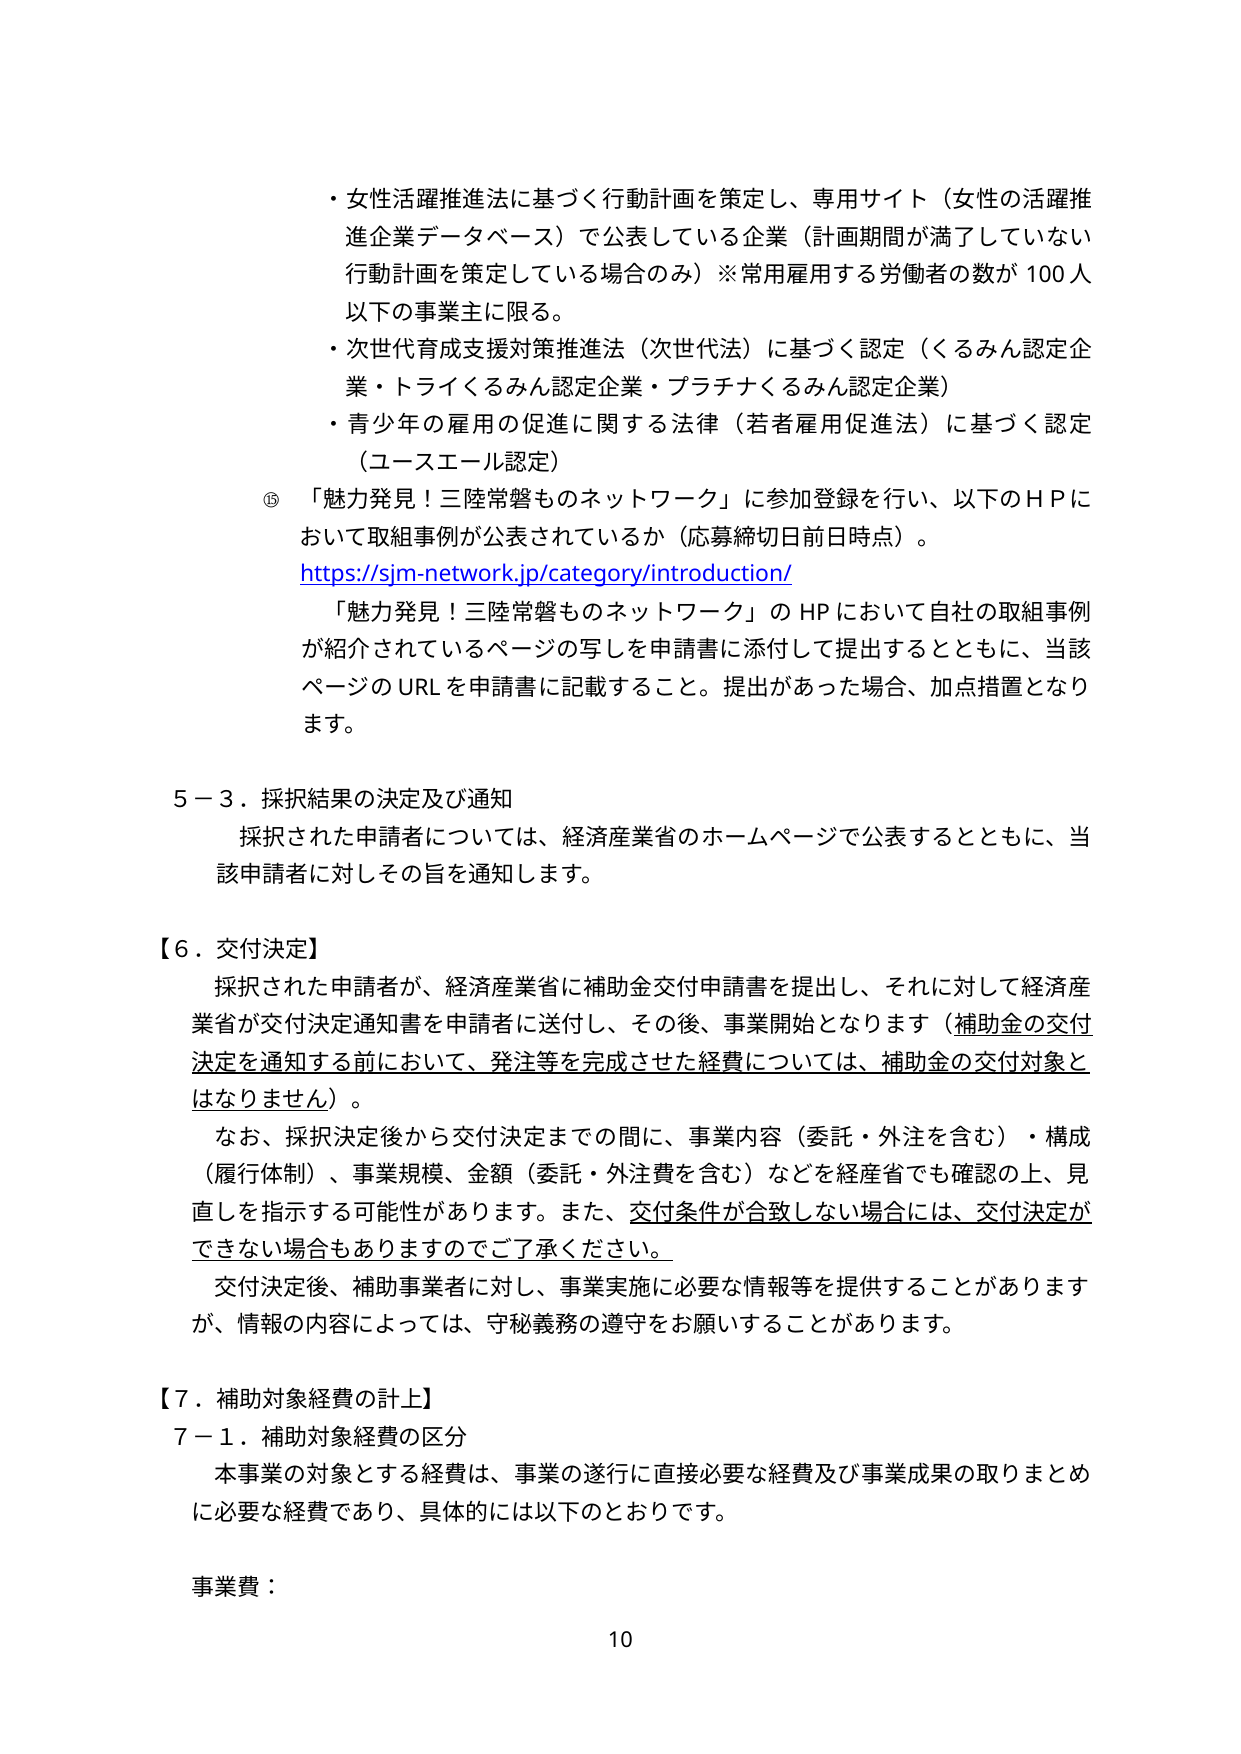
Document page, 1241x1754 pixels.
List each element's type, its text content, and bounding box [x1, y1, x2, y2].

text 採択された申請者が、経済産業省に補助金交付申請書を提出し、それに対して経済産業省が交付決定通知書を申請者に送付し、その後、事業開始となります（補助金の交付決定を通知する前において、発注等を完成させた経費については、補助金の交付対象とはなりません）。 [191, 967, 1092, 1117]
text ７－１．補助対象経費の区分 [169, 1417, 1092, 1454]
text 採択された申請者については、経済産業省のホームページで公表するとともに、当該申請者に対しその旨を通知します。 [217, 817, 1092, 892]
text ５－３．採択結果の決定及び通知 [169, 779, 1092, 817]
text 【７．補助対象経費の計上】 [148, 1379, 1092, 1417]
text 【６．交付決定】 [148, 929, 1092, 967]
text ・青少年の雇用の促進に関する法律（若者雇用促進法）に基づく認定（ユースエール認定） [323, 404, 1092, 479]
text なお、採択決定後から交付決定までの間に、事業内容（委託・外注を含む）・構成（履行体制）、事業規模、金額（委託・外注費を含む）などを経産省でも確認の上、見直しを指示する可能性があります。また、交付条件が合致しない場合には、交付決定ができない場合もありますのでご了承ください。 [191, 1117, 1092, 1267]
text 本事業の対象とする経費は、事業の遂行に直接必要な経費及び事業成果の取りまとめに必要な経費であり、具体的には以下のとおりです。 [191, 1454, 1092, 1567]
text ・次世代育成支援対策推進法（次世代法）に基づく認定（くるみん認定企業・トライくるみん認定企業・プラチナくるみん認定企業） [323, 329, 1092, 404]
text 事業費： [191, 1567, 1092, 1604]
text ・女性活躍推進法に基づく行動計画を策定し、専用サイト（女性の活躍推進企業データベース）で公表している企業（計画期間が満了していない行動計画を策定している場合のみ）※常用雇用する労働者の数が100人以下の事業主に限る。 [323, 179, 1092, 329]
text 交付決定後、補助事業者に対し、事業実施に必要な情報等を提供することがありますが、情報の内容によっては、守秘義務の遵守をお願いすることがあります。 [191, 1267, 1092, 1342]
text 「魅力発見！三陸常磐ものネットワーク」のHPにおいて自社の取組事例が紹介されているページの写しを申請書に添付して提出するとともに、当該ページのURLを申請書に記載すること。提出があった場合、加点措置となります。 [301, 592, 1092, 742]
list 「魅力発見！三陸常磐ものネットワーク」に参加登録を行い、以下のＨＰにおいて取組事例が公表されているか（応募締切日前日時点）。 [262, 479, 1092, 554]
list https://sjm-network.jp/category/introduction/ [300, 554, 1092, 592]
